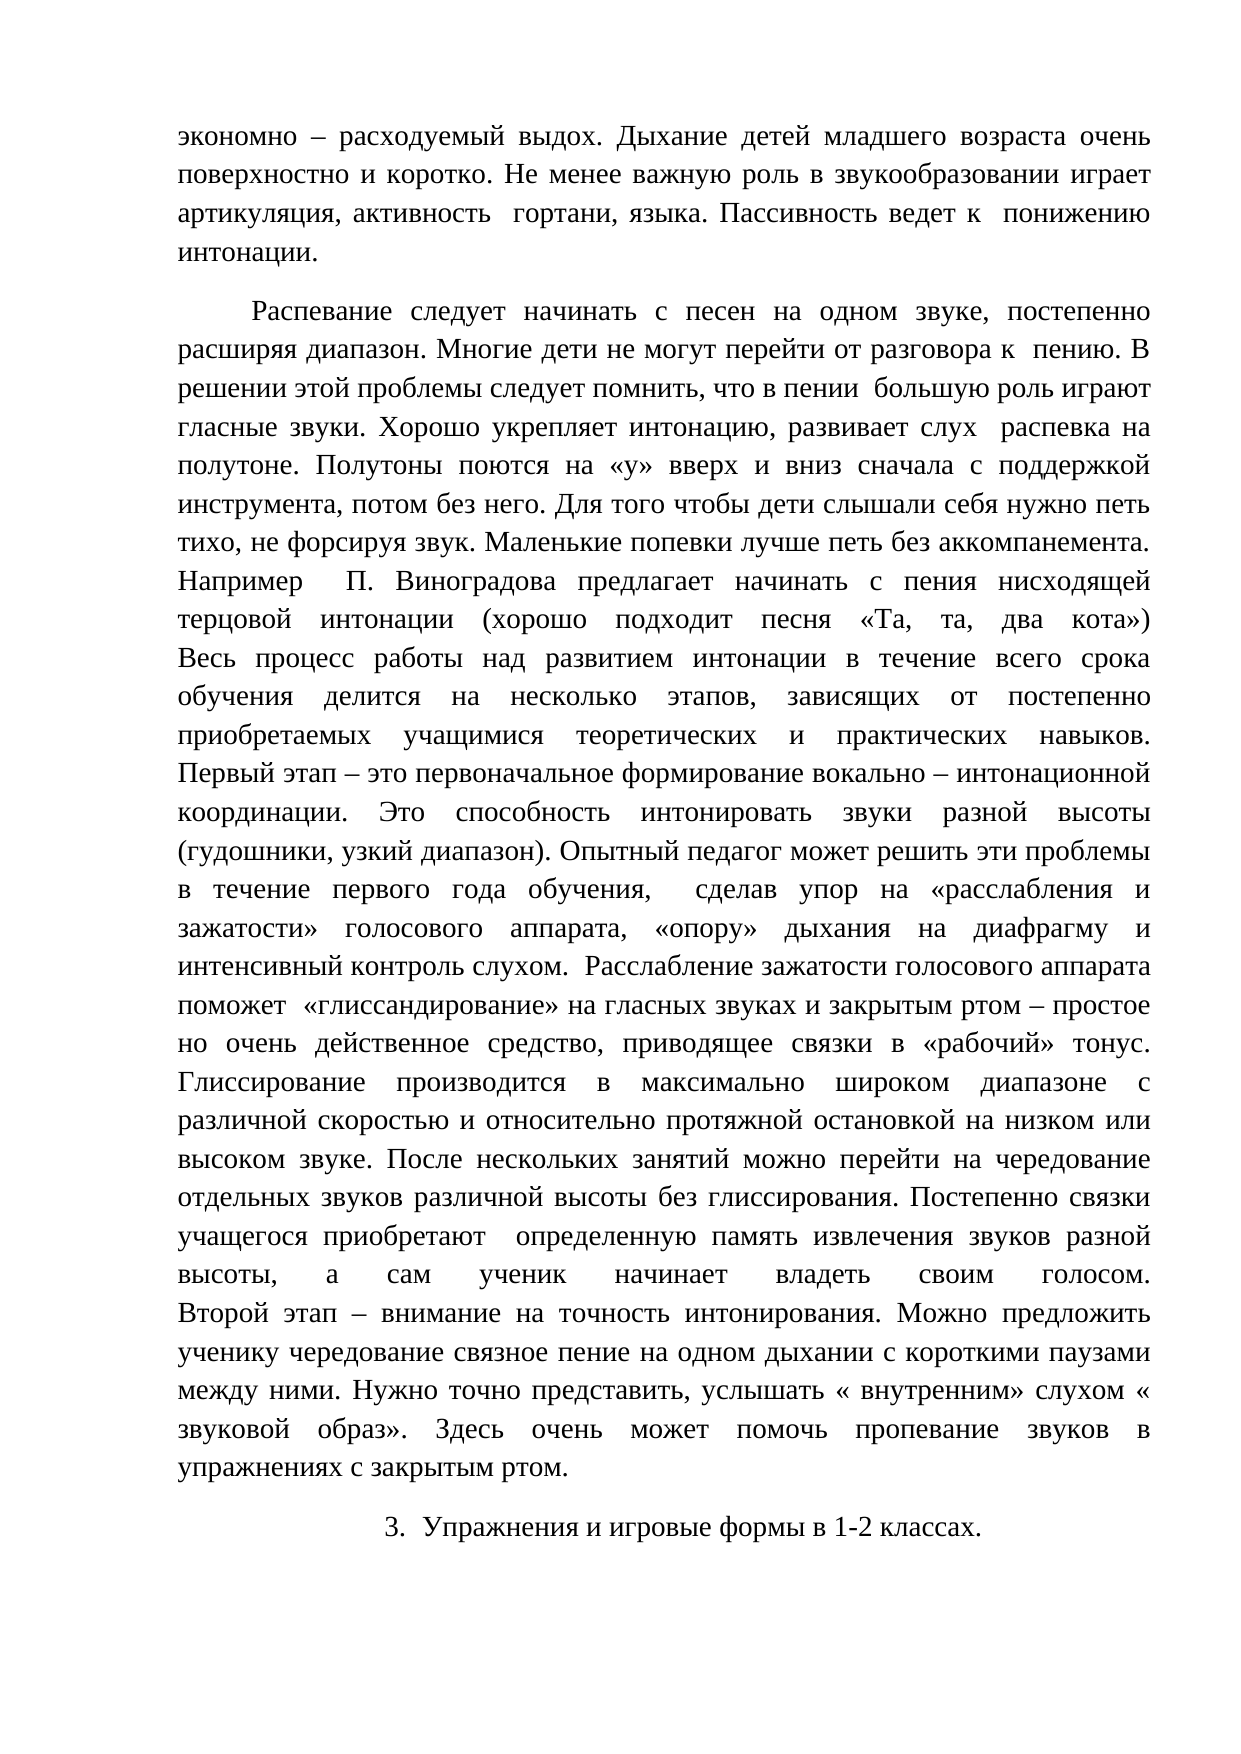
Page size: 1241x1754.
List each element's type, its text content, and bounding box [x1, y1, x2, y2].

text Распевание следует начинать с песен на одном звуке, постепенно расширяя диапазон. Многие дети не могут перейти от разговора к пению. В решении этой проблемы следует помнить, что в пении большую роль играют гласные звуки. Хорошо укрепляет интонацию, развивает слух распевка на полутоне. Полутоны поются на «у» вверх и вниз сначала с поддержкой инструмента, потом без него. Для того чтобы дети слышали себя нужно петь тихо, не форсируя звук. Маленькие попевки лучше петь без аккомпанемента. Например П. Виноградова предлагает начинать с пения нисходящей терцовой интонации (хорошо подходит песня «Та, та, два кота») Весь процесс работы над развитием интонации в течение всего срока обучения делится на несколько этапов, зависящих от постепенно приобретаемых учащимися теоретических и практических навыков. Первый этап – это первоначальное формирование вокально – интонационной координации. Это способность интонировать звуки разной высоты (гудошники, узкий диапазон). Опытный педагог может решить эти проблемы в течение первого года обучения, сделав упор на «расслабления и зажатости» голосового аппарата, «опору» дыхания на диафрагму и интенсивный контроль слухом. Расслабление зажатости голосового аппарата поможет «глиссандирование» на гласных звуках и закрытым ртом – простое но очень действенное средство, приводящее связки в «рабочий» тонус. Глиссирование производится в максимально широком диапазоне с различной скоростью и относительно протяжной остановкой на низком или высоком звуке. После нескольких занятий можно перейти на чередование отдельных звуков различной высоты без глиссирования. Постепенно связки учащегося приобретают определенную память извлечения звуков разной высоты, а сам ученик начинает владеть своим голосом. Второй этап – внимание на точность интонирования. Можно предложить ученику чередование связное пение на одном дыхании с короткими паузами между ними. Нужно точно представить, услышать « внутренним» слухом « звуковой образ». Здесь очень может помочь пропевание звуков в упражнениях с закрытым ртом. [177, 293, 1152, 1483]
list Упражнения и игровые формы в 1-2 классах. [215, 1509, 1152, 1542]
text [177, 118, 1152, 267]
